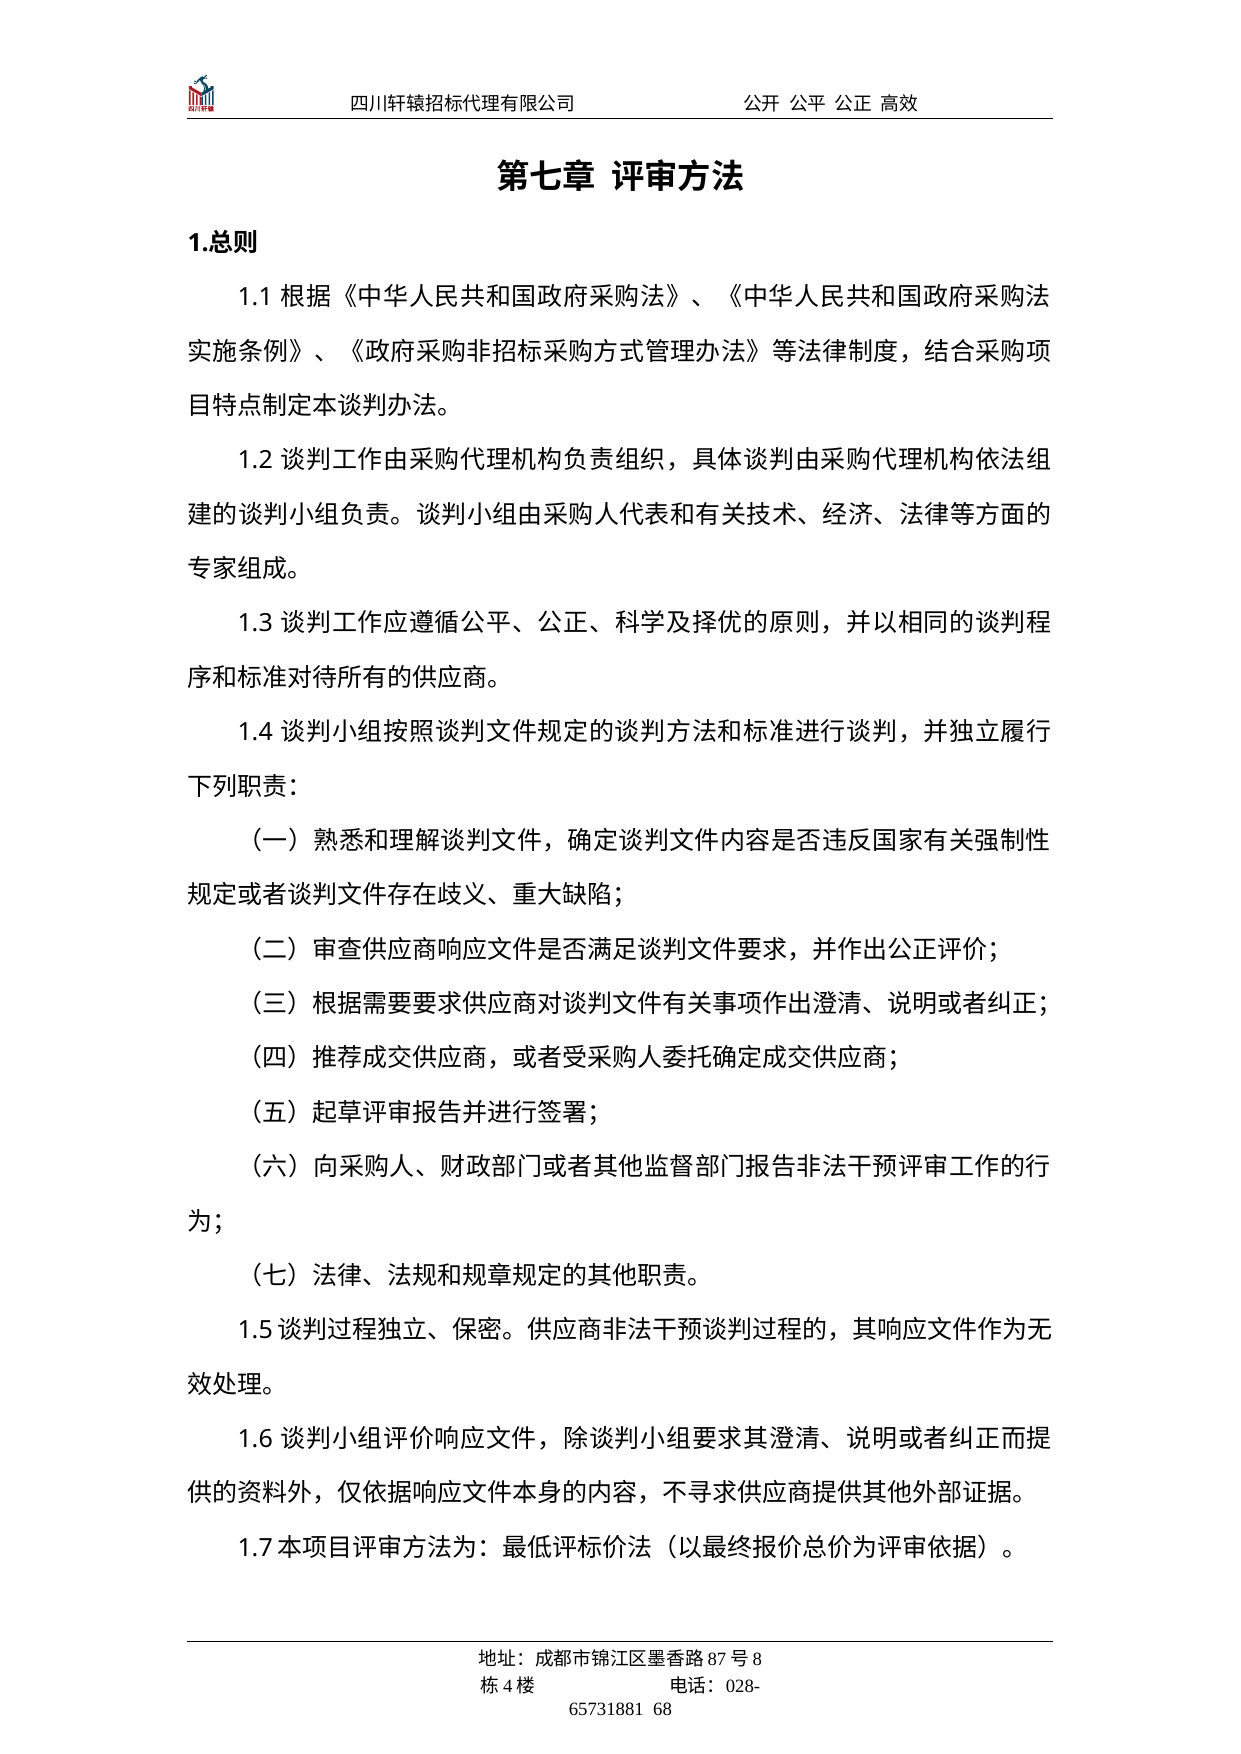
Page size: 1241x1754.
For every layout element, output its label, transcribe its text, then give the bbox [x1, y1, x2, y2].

text 1.6 谈判小组评价响应文件，除谈判小组要求其澄清、说明或者纠正而提供的资料外，仅依据响应文件本身的内容，不寻求供应商提供其他外部证据。 [187, 1418, 1053, 1509]
text 1.7本项目评审方法为：最低评标价法（以最终报价总价为评审依据）。 [187, 1527, 1053, 1563]
text 1.4 谈判小组按照谈判文件规定的谈判方法和标准进行谈判，并独立履行下列职责： [187, 712, 1053, 802]
text 1.1 根据《中华人民共和国政府采购法》、《中华人民共和国政府采购法实施条例》、《政府采购非招标采购方式管理办法》等法律制度，结合采购项目特点制定本谈判办法。 [187, 277, 1053, 422]
text 1.5谈判过程独立、保密。供应商非法干预谈判过程的，其响应文件作为无效处理。 [187, 1310, 1053, 1400]
text （六）向采购人、财政部门或者其他监督部门报告非法干预评审工作的行为； [187, 1147, 1053, 1237]
text 1.总则 [187, 222, 1053, 258]
title 第七章 评审方法 [187, 150, 1053, 198]
text （四）推荐成交供应商，或者受采购人委托确定成交供应商； [187, 1038, 1053, 1074]
text 1.3 谈判工作应遵循公平、公正、科学及择优的原则，并以相同的谈判程序和标准对待所有的供应商。 [187, 603, 1053, 693]
text （三）根据需要要求供应商对谈判文件有关事项作出澄清、说明或者纠正； [187, 983, 1053, 1020]
text （一）熟悉和理解谈判文件，确定谈判文件内容是否违反国家有关强制性规定或者谈判文件存在歧义、重大缺陷； [187, 820, 1053, 911]
text （七）法律、法规和规章规定的其他职责。 [187, 1255, 1053, 1292]
text （二）审查供应商响应文件是否满足谈判文件要求，并作出公正评价； [187, 929, 1053, 965]
text 1.2 谈判工作由采购代理机构负责组织，具体谈判由采购代理机构依法组建的谈判小组负责。谈判小组由采购人代表和有关技术、经济、法律等方面的专家组成。 [187, 440, 1053, 585]
text （五）起草评审报告并进行签署； [187, 1092, 1053, 1128]
